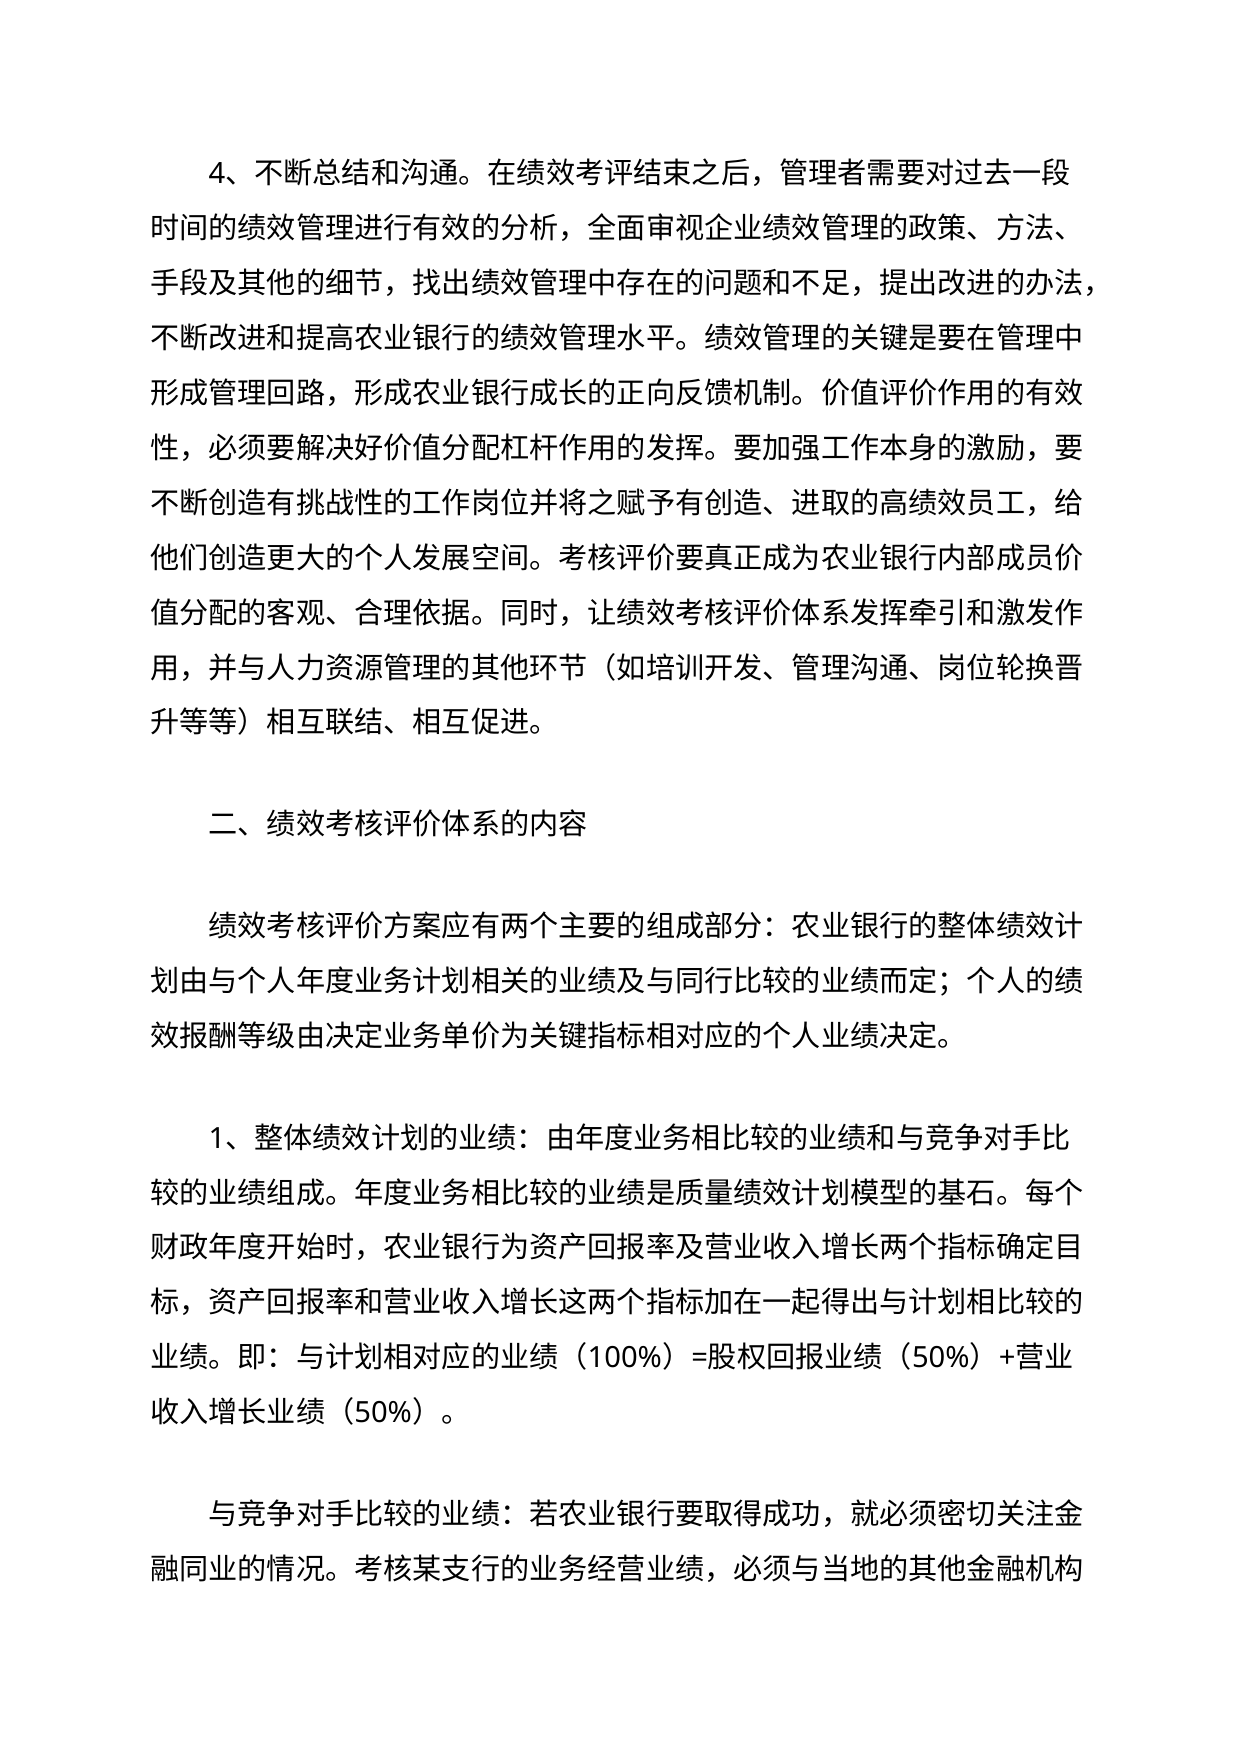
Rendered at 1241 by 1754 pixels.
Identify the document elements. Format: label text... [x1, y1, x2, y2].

text 4、不断总结和沟通。在绩效考评结束之后，管理者需要对过去一段时间的绩效管理进行有效的分析，全面审视企业绩效管理的政策、方法、手段及其他的细节，找出绩效管理中存在的问题和不足，提出改进的办法，不断改进和提高农业银行的绩效管理水平。绩效管理的关键是要在管理中形成管理回路，形成农业银行成长的正向反馈机制。价值评价作用的有效性，必须要解决好价值分配杠杆作用的发挥。要加强工作本身的激励，要不断创造有挑战性的工作岗位并将之赋予有创造、进取的高绩效员工，给他们创造更大的个人发展空间。考核评价要真正成为农业银行内部成员价值分配的客观、合理依据。同时，让绩效考核评价体系发挥牵引和激发作用，并与人力资源管理的其他环节（如培训开发、管理沟通、岗位轮换晋升等等）相互联结、相互促进。 [150, 150, 1090, 741]
text 1、整体绩效计划的业绩：由年度业务相比较的业绩和与竞争对手比较的业绩组成。年度业务相比较的业绩是质量绩效计划模型的基石。每个财政年度开始时，农业银行为资产回报率及营业收入增长两个指标确定目标，资产回报率和营业收入增长这两个指标加在一起得出与计划相比较的业绩。即：与计划相对应的业绩（100%）=股权回报业绩（50%）+营业收入增长业绩（50%）。 [150, 1114, 1090, 1431]
text 二、绩效考核评价体系的内容 [150, 801, 1090, 843]
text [150, 1491, 1090, 1588]
text 绩效考核评价方案应有两个主要的组成部分：农业银行的整体绩效计划由与个人年度业务计划相关的业绩及与同行比较的业绩而定；个人的绩效报酬等级由决定业务单价为关键指标相对应的个人业绩决定。 [150, 903, 1090, 1055]
